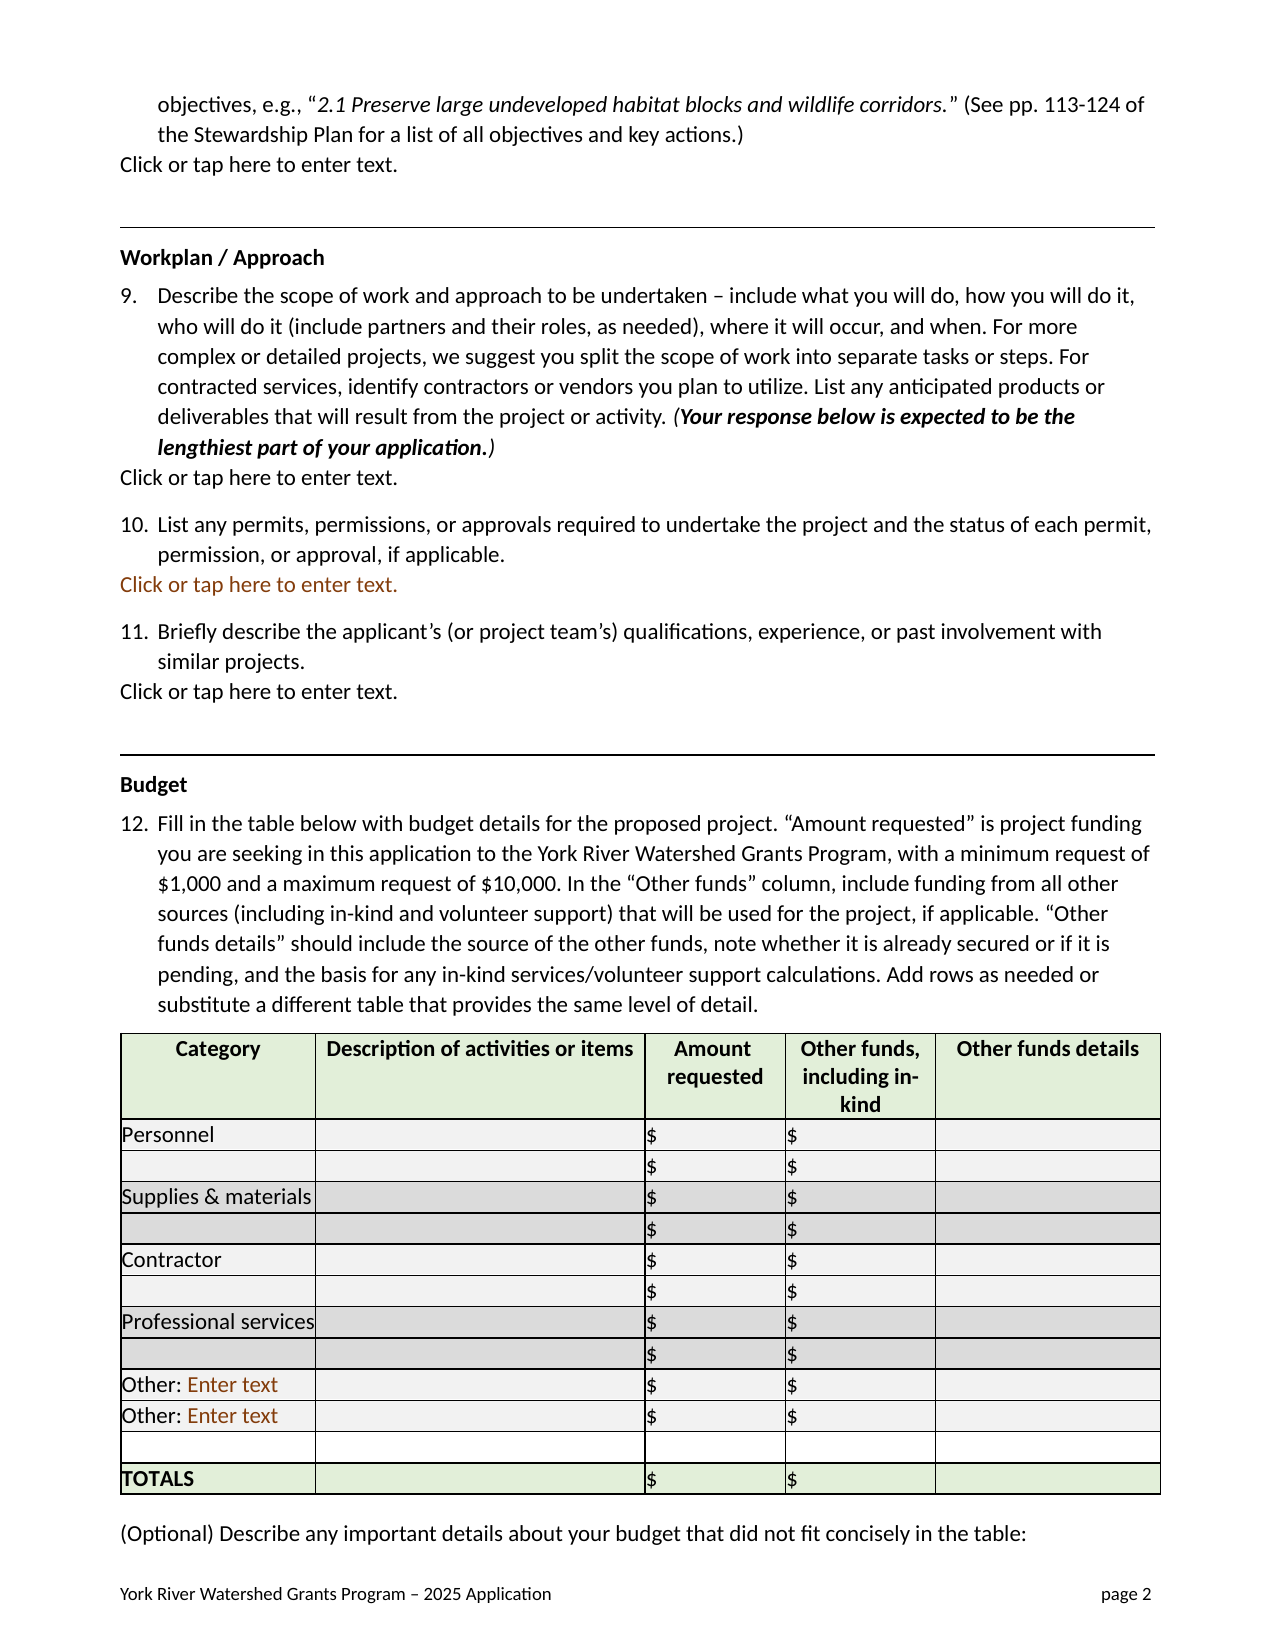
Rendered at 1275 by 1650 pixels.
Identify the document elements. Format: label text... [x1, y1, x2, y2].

table_cell [122, 1214, 315, 1243]
table_cell $ [646, 1401, 785, 1431]
list Briefly describe the applicant’s (or project team’s) qualifications, experience, or past involvement with similar projects. [120, 617, 1155, 675]
table_cell $ [786, 1370, 935, 1399]
table_cell [936, 1370, 1160, 1399]
table_cell $ [646, 1120, 785, 1149]
table_cell $ [786, 1464, 935, 1493]
table_cell [122, 1276, 315, 1306]
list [120, 90, 1155, 148]
table_cell Contractor [122, 1245, 315, 1274]
table_header Other funds details [936, 1034, 1160, 1118]
table_cell $ [786, 1401, 935, 1431]
table_cell [786, 1432, 935, 1462]
table_cell $ [646, 1214, 785, 1243]
table_cell Personnel [122, 1120, 315, 1149]
table_cell [316, 1339, 644, 1368]
table_cell [316, 1464, 644, 1493]
table_cell $ [646, 1276, 785, 1306]
table_cell [936, 1245, 1160, 1274]
table_cell $ [786, 1151, 935, 1181]
table_cell Other: [122, 1370, 315, 1399]
table_cell $ [786, 1307, 935, 1337]
table_cell TOTALS [122, 1464, 315, 1493]
table_cell [936, 1432, 1160, 1462]
text (Optional) Describe any important details about your budget that did not fit concisely in the table: [120, 1519, 1155, 1547]
table_cell [316, 1182, 644, 1212]
list List any permits, permissions, or approvals required to undertake the project and the status of each permit, permission, or approval, if applicable. [120, 510, 1155, 568]
table_cell [122, 1151, 315, 1181]
table_cell $ [786, 1182, 935, 1212]
table_header Other funds, including in-kind [786, 1034, 935, 1118]
table_cell $ [646, 1151, 785, 1181]
table_cell $ [646, 1464, 785, 1493]
table_cell $ [786, 1214, 935, 1243]
table_cell [316, 1276, 644, 1306]
table_cell [936, 1120, 1160, 1149]
table_cell Other: [122, 1401, 315, 1431]
table_cell [316, 1151, 644, 1181]
table_cell [936, 1464, 1160, 1493]
table_cell [646, 1432, 785, 1462]
table_header Category [122, 1034, 315, 1118]
table_cell [316, 1307, 644, 1337]
table_cell [122, 1432, 315, 1462]
table_cell [936, 1151, 1160, 1181]
table_cell [122, 1339, 315, 1368]
table_cell $ [786, 1339, 935, 1368]
table_cell Supplies & materials [122, 1182, 315, 1212]
table_cell [316, 1245, 644, 1274]
table_cell $ [786, 1120, 935, 1149]
table_cell $ [646, 1370, 785, 1399]
table_cell [316, 1370, 644, 1399]
list Fill in the table below with budget details for the proposed project. “Amount requested” is project funding you are seeking in this application to the York River Watershed Grants Program, with a minimum request of $1,000 and a maximum request of $10,000. In the “Other funds” column, include funding from all other sources (including in-kind and volunteer support) that will be used for the project, if applicable. “Other funds details” should include the source of the other funds, note whether it is already secured or if it is pending, and the basis for any in-kind services/volunteer support calculations. Add rows as needed or substitute a different table that provides the same level of detail. [120, 809, 1155, 1018]
table_cell [936, 1307, 1160, 1337]
text Budget [120, 770, 1155, 798]
table_cell $ [646, 1182, 785, 1212]
table_cell [936, 1401, 1160, 1431]
table_cell [316, 1432, 644, 1462]
table_cell [316, 1120, 644, 1149]
table_cell $ [786, 1276, 935, 1306]
table_cell [316, 1401, 644, 1431]
table_header Description of activities or items [316, 1034, 644, 1118]
table_cell [936, 1214, 1160, 1243]
table_cell Professional services [122, 1307, 315, 1337]
table_cell [936, 1276, 1160, 1306]
table_cell [316, 1214, 644, 1243]
table_cell [936, 1182, 1160, 1212]
table_cell $ [646, 1307, 785, 1337]
table_cell $ [786, 1245, 935, 1274]
text Workplan / Approach [120, 243, 1155, 271]
table_cell $ [646, 1245, 785, 1274]
list Describe the scope of work and approach to be undertaken – include what you will do, how you will do it, who will do it (include partners and their roles, as needed), where it will occur, and when. For more complex or detailed projects, we suggest you split the scope of work into separate tasks or steps. For contracted services, identify contractors or vendors you plan to utilize. List any anticipated products or deliverables that will result from the project or activity. (Your response below is expected to be the lengthiest part of your application.) [120, 282, 1155, 461]
table_cell $ [646, 1339, 785, 1368]
table_header Amount requested [646, 1034, 785, 1118]
table_cell [936, 1339, 1160, 1368]
